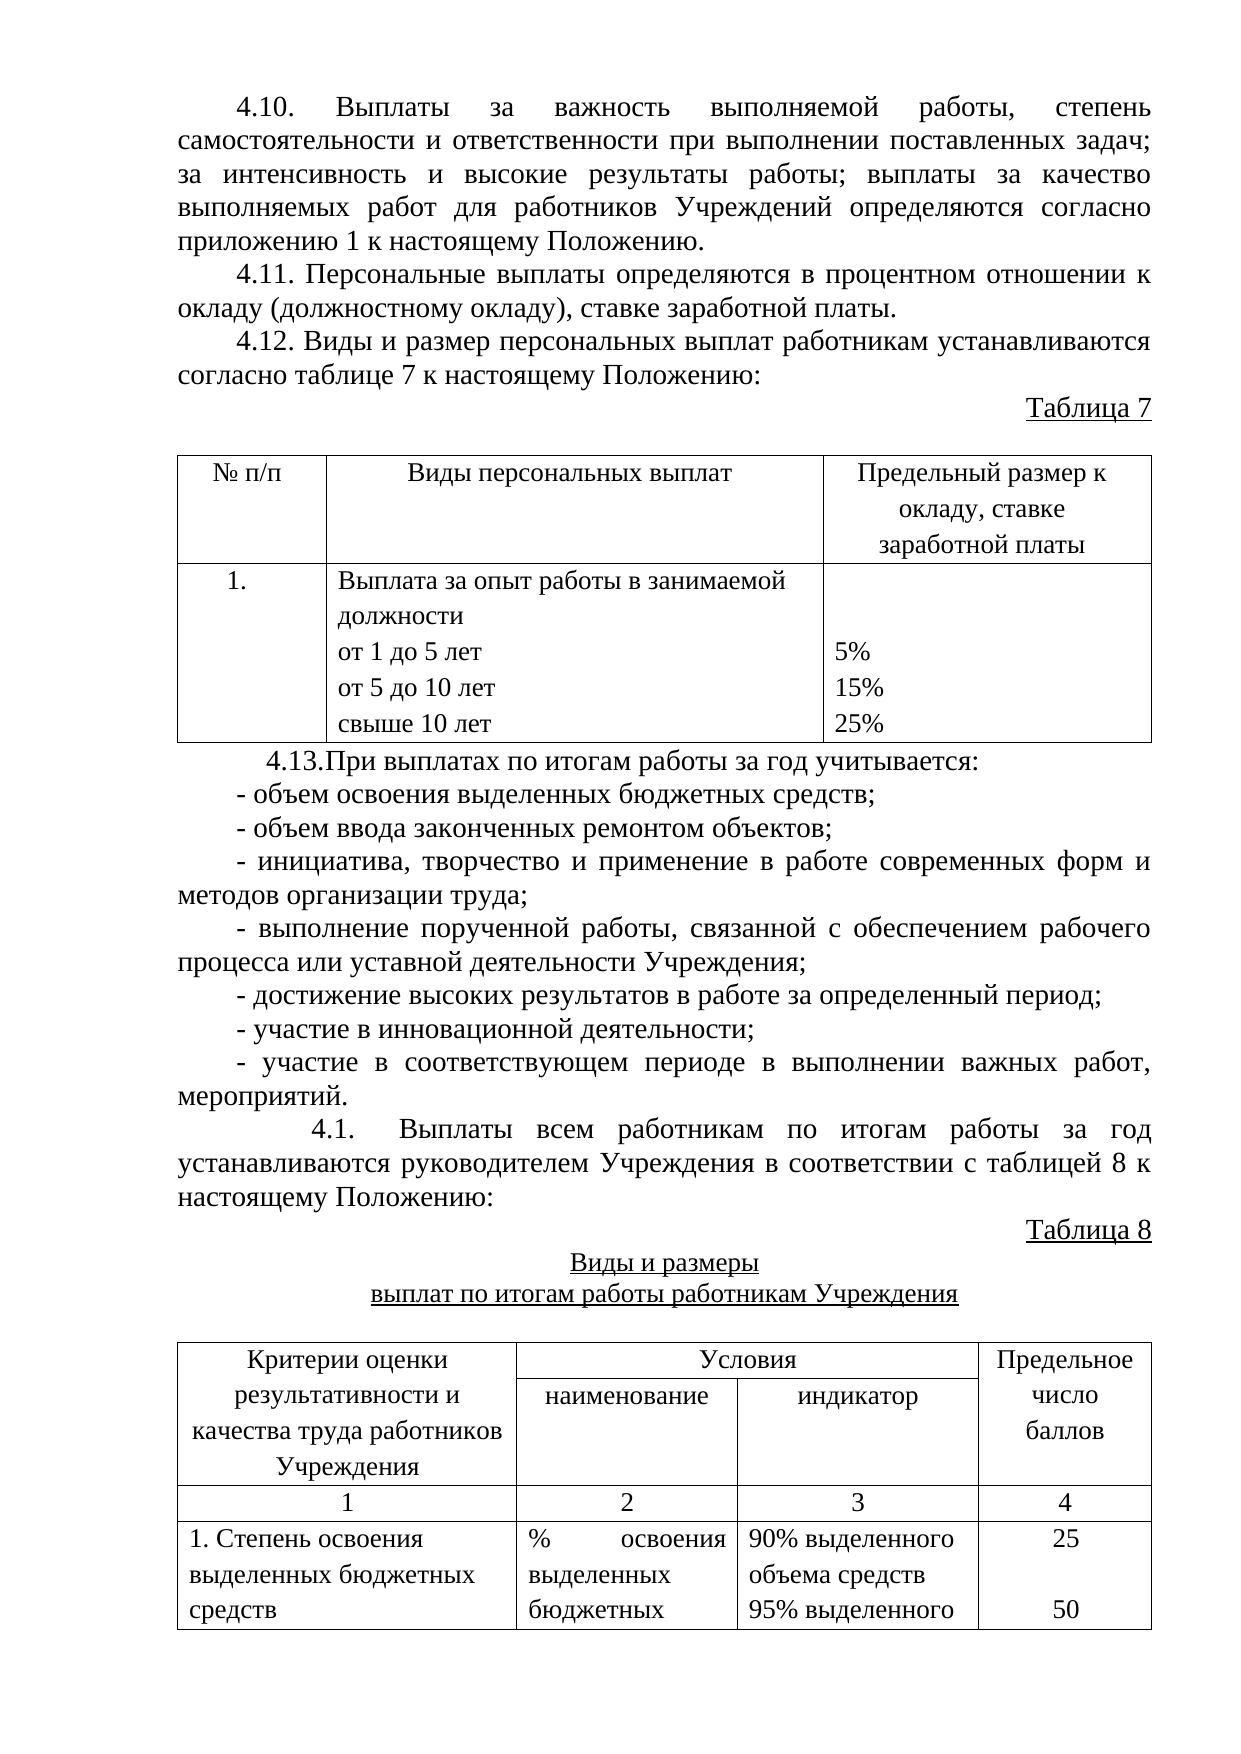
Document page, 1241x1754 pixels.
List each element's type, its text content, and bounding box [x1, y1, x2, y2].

text - объем освоения выделенных бюджетных средств; [177, 776, 1152, 810]
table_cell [178, 1522, 516, 1628]
table_cell 1 [178, 1486, 516, 1521]
table_cell индикатор [738, 1379, 978, 1485]
table_header Критерии оценки результативности и качества труда работников Учреждения [178, 1343, 516, 1485]
text 4.12. Виды и размер персональных выплат работникам устанавливаются согласно таблице 7 к настоящему Положению: [177, 323, 1152, 391]
list При выплатах по итогам работы за год учитывается: [177, 743, 1152, 776]
text Таблица 8 [177, 1212, 1152, 1246]
table_header № п/п [178, 456, 326, 563]
table_cell [178, 564, 326, 742]
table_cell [738, 1522, 978, 1628]
text - инициатива, творчество и применение в работе современных форм и методов организации труда; [177, 843, 1152, 910]
text - объем ввода законченных ремонтом объектов; [177, 810, 1152, 843]
text 4.11. Персональные выплаты определяются в процентном отношении к окладу (должностному окладу), ставке заработной платы. [177, 256, 1152, 323]
table_cell 3 [738, 1486, 978, 1521]
list Выплаты за важность выполняемой работы, степень самостоятельности и ответственности при выполнении поставленных задач; за интенсивность и высокие результаты работы; выплаты за качество выполняемых работ для работников Учреждений определяются согласно приложению 1 к настоящему Положению. [177, 89, 1152, 256]
text - достижение высоких результатов в работе за определенный период; [177, 977, 1152, 1011]
text Виды и размеры [177, 1246, 1152, 1277]
table_cell наименование [517, 1379, 737, 1485]
table_cell 25 50 [979, 1522, 1151, 1628]
table_cell 4 [979, 1486, 1151, 1521]
text - участие в соответствующем периоде в выполнении важных работ, мероприятий. [177, 1044, 1152, 1112]
table_header Виды персональных выплат [327, 456, 823, 563]
table_header Предельное число баллов [979, 1343, 1151, 1485]
list Выплаты всем работникам по итогам работы за год устанавливаются руководителем Учреждения в соответствии с таблицей 8 к настоящему Положению: [177, 1112, 1152, 1212]
table_header Условия [517, 1343, 978, 1378]
table_cell 5% 15% 25% [824, 564, 1151, 742]
text Таблица 7 [177, 391, 1152, 424]
table_cell Выплата за опыт работы в занимаемой должности от 1 до 5 лет от 5 до 10 лет свыше 10 лет [327, 564, 823, 742]
table_cell 2 [517, 1486, 737, 1521]
text - выполнение порученной работы, связанной с обеспечением рабочего процесса или уставной деятельности Учреждения; [177, 910, 1152, 977]
text выплат по итогам работы работникам Учреждения [177, 1277, 1152, 1308]
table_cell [517, 1522, 737, 1628]
table_header Предельный размер к окладу, ставке заработной платы [824, 456, 1151, 563]
text - участие в инновационной деятельности; [177, 1011, 1152, 1044]
